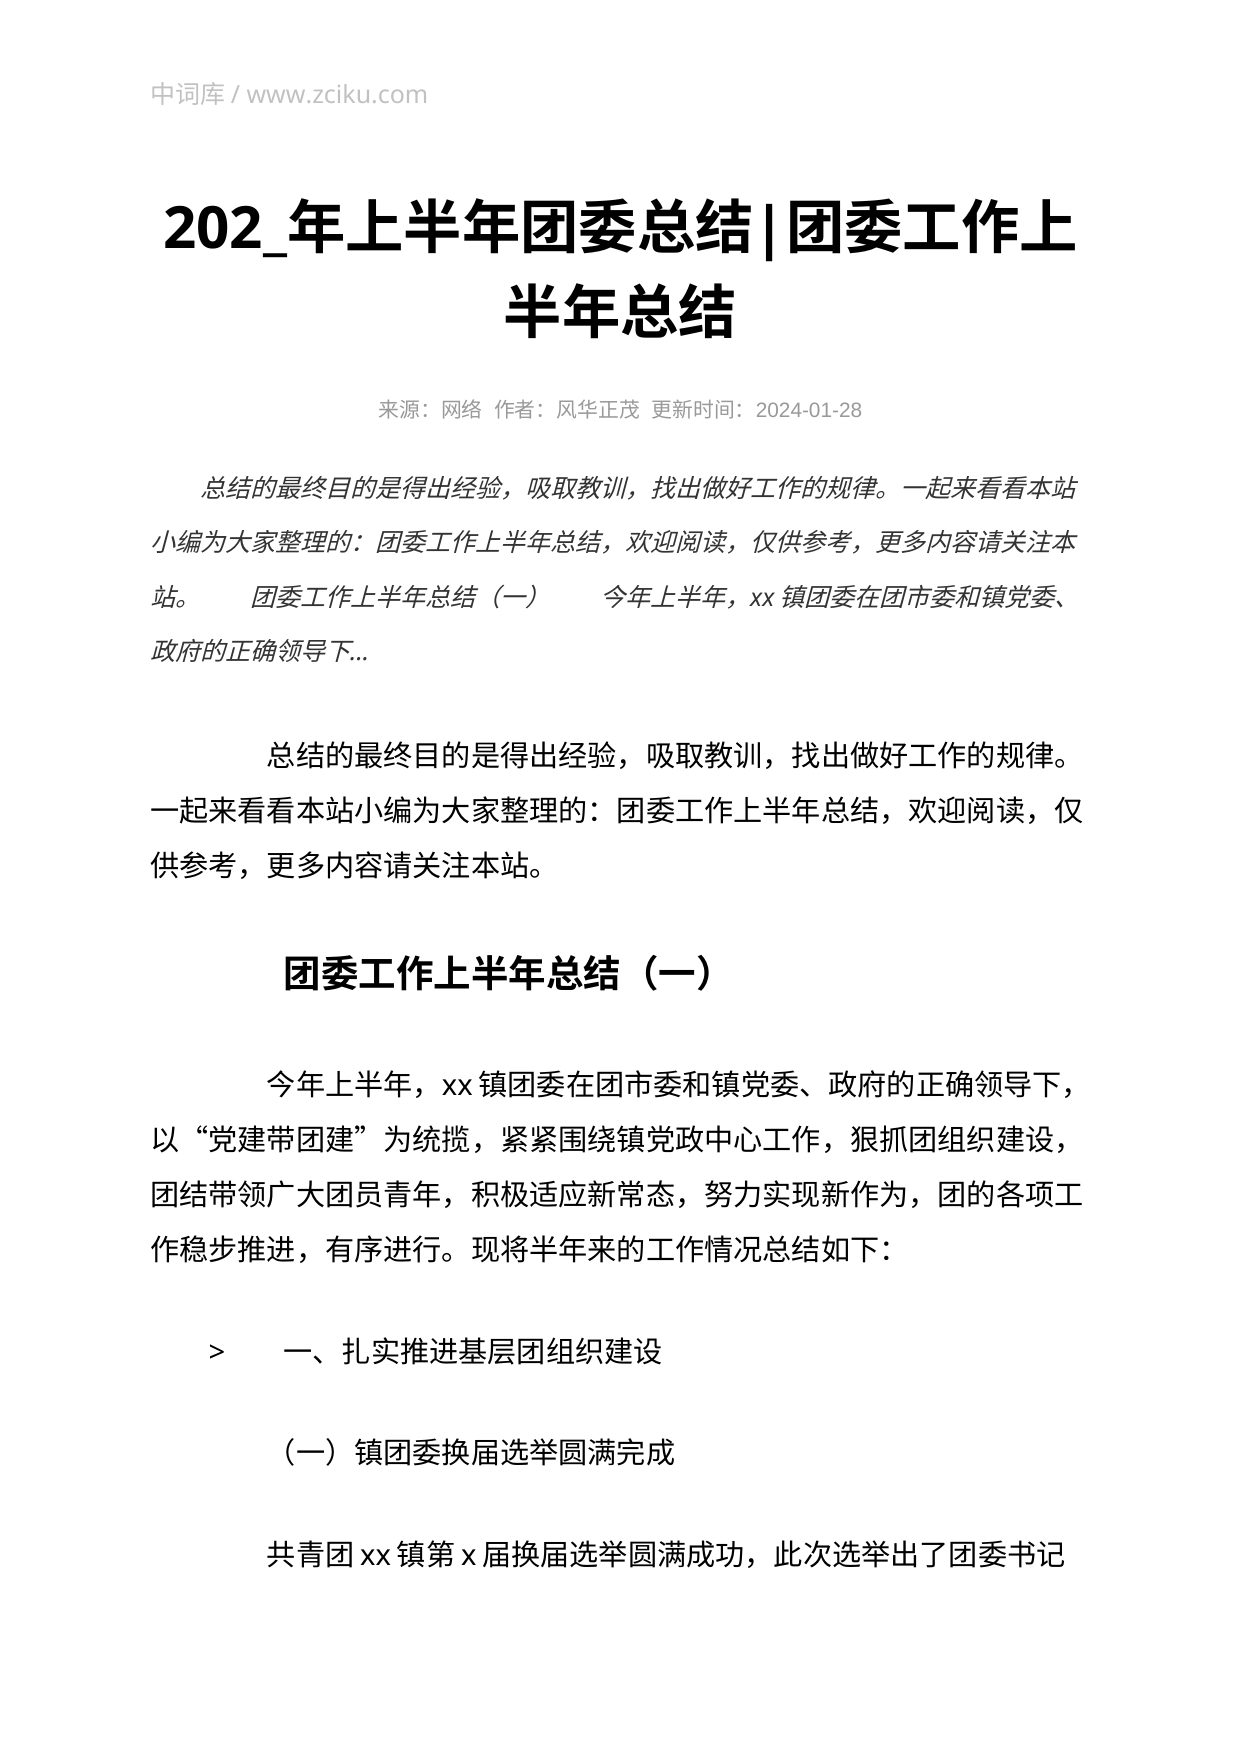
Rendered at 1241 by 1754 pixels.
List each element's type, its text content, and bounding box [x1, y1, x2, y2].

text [150, 1532, 1090, 1574]
subtitle 202_年上半年团委总结|团委工作上半年总结 [150, 181, 1090, 351]
text （一）镇团委换届选举圆满完成 [150, 1430, 1090, 1472]
text 团委工作上半年总结（一） [150, 944, 1090, 998]
text > 一、扎实推进基层团组织建设 [150, 1328, 1090, 1371]
text 今年上半年，xx镇团委在团市委和镇党委、政府的正确领导下，以“党建带团建”为统揽，紧紧围绕镇党政中心工作，狠抓团组织建设，团结带领广大团员青年，积极适应新常态，努力实现新作为，团的各项工作稳步推进，有序进行。现将半年来的工作情况总结如下： [150, 1062, 1090, 1269]
text 来源：网络 作者：风华正茂 更新时间：2024-01-28 [150, 397, 1090, 421]
text 总结的最终目的是得出经验，吸取教训，找出做好工作的规律。一起来看看本站小编为大家整理的：团委工作上半年总结，欢迎阅读，仅供参考，更多内容请关注本站。 [150, 733, 1090, 885]
text 总结的最终目的是得出经验，吸取教训，找出做好工作的规律。一起来看看本站小编为大家整理的：团委工作上半年总结，欢迎阅读，仅供参考，更多内容请关注本站。 团委工作上半年总结（一） 今年上半年，xx镇团委在团市委和镇党委、政府的正确领导下... [150, 468, 1090, 668]
